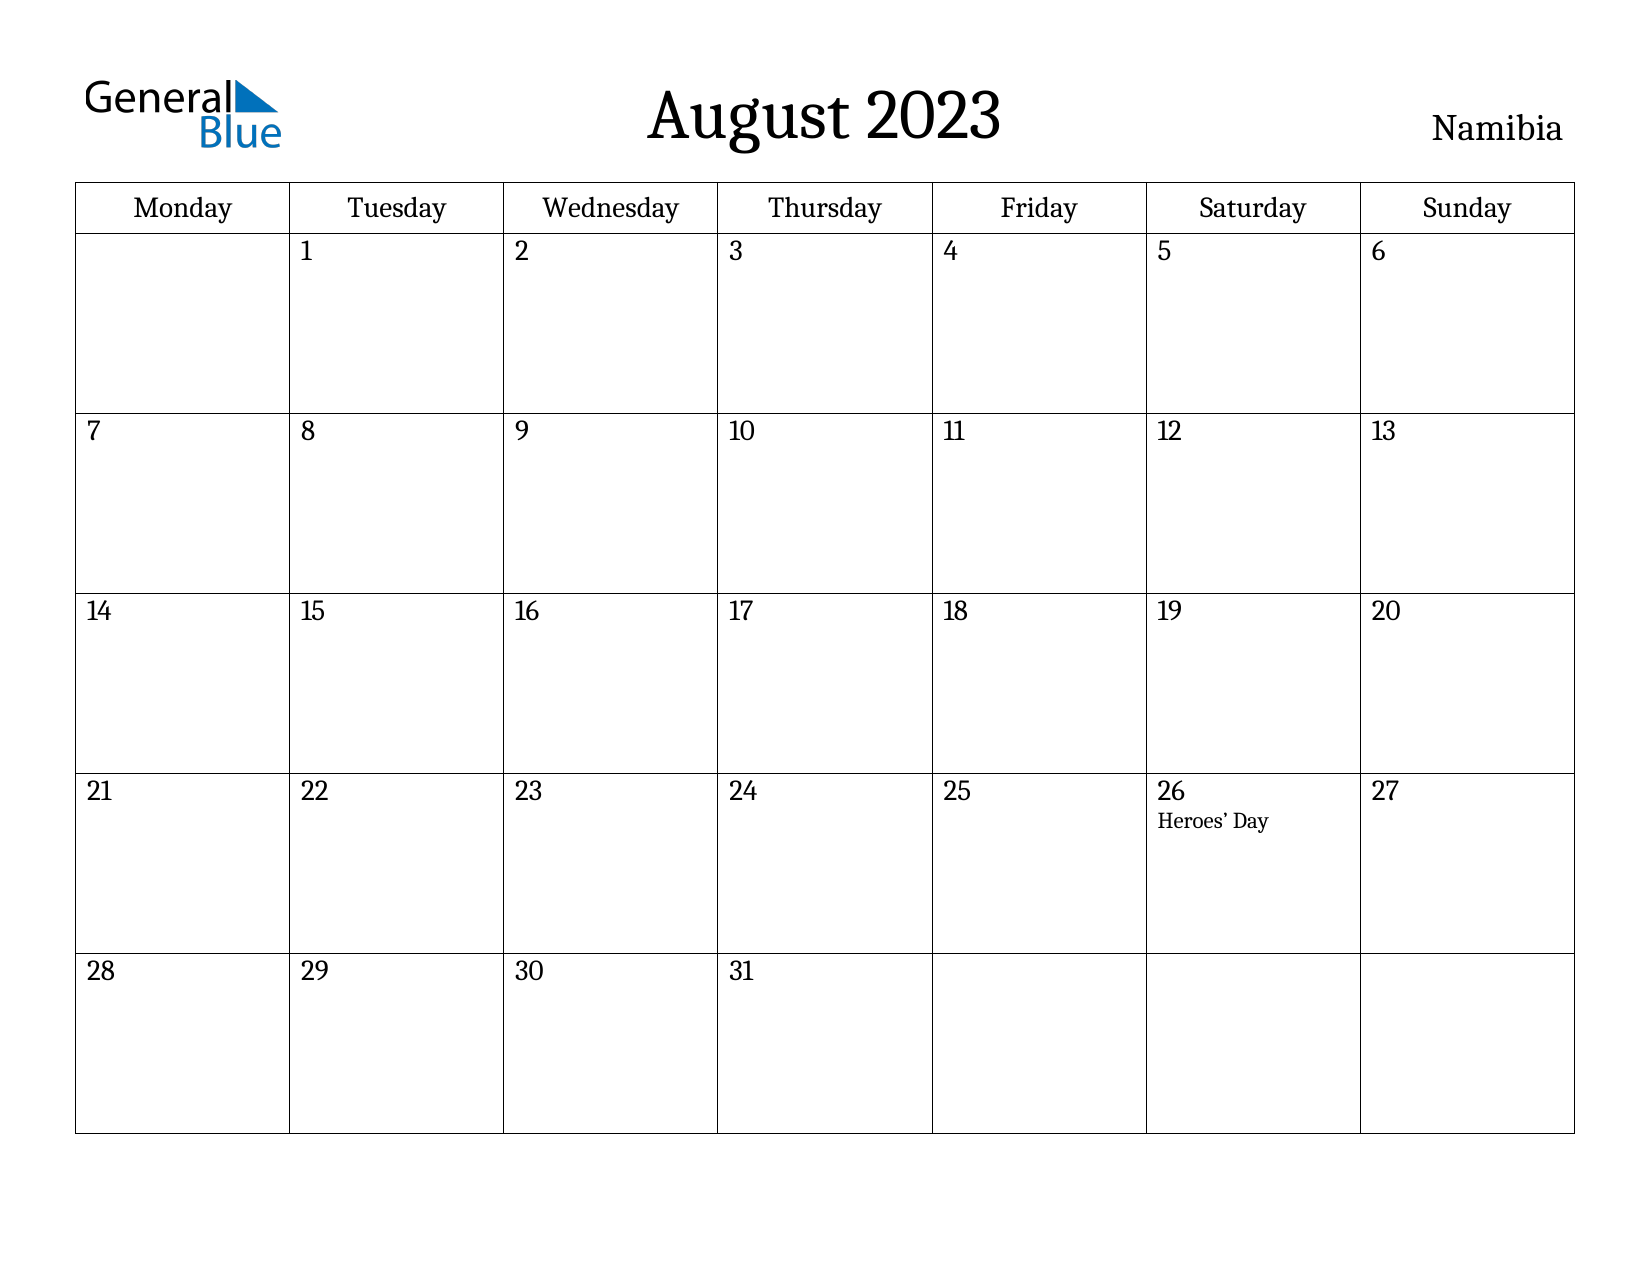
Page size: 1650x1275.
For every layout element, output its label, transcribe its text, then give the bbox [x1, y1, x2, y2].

table_cell 20 [1361, 594, 1574, 627]
table_cell [933, 808, 1146, 953]
table_cell Wednesday [504, 183, 717, 233]
table_cell Tuesday [290, 183, 503, 233]
table_cell [933, 988, 1146, 1133]
table_cell [290, 808, 503, 953]
table_cell Heroes’ Day [1147, 808, 1360, 953]
table_cell 18 [933, 594, 1146, 627]
table_cell 7 [76, 414, 289, 447]
table_cell [504, 988, 717, 1133]
table_cell 22 [290, 774, 503, 807]
table_cell Saturday [1147, 183, 1360, 233]
table_cell Friday [933, 183, 1146, 233]
table_cell 17 [718, 594, 932, 627]
table_cell 25 [933, 774, 1146, 807]
table_cell [76, 267, 289, 413]
table_cell 2 [504, 234, 717, 267]
table_cell [933, 954, 1146, 987]
table_cell [290, 448, 503, 593]
table_cell Sunday [1361, 183, 1574, 233]
table_cell [933, 627, 1146, 773]
table_cell 12 [1147, 414, 1360, 447]
table_cell 21 [76, 774, 289, 807]
table_cell 29 [290, 954, 503, 987]
table_cell [718, 808, 932, 953]
table_cell 14 [76, 594, 289, 627]
table_cell 26 [1147, 774, 1360, 807]
table_cell 11 [933, 414, 1146, 447]
table_cell [76, 234, 289, 267]
table_cell 5 [1147, 234, 1360, 267]
table_cell [1361, 808, 1574, 953]
table_cell 8 [290, 414, 503, 447]
picture [86, 80, 281, 148]
table_cell [76, 988, 289, 1133]
table_cell 23 [504, 774, 717, 807]
table_cell [290, 267, 503, 413]
table_header [76, 75, 503, 182]
table_cell 16 [504, 594, 717, 627]
table_cell [76, 627, 289, 773]
table_cell [1361, 988, 1574, 1133]
table_cell 4 [933, 234, 1146, 267]
table_cell 28 [76, 954, 289, 987]
table_cell [1147, 627, 1360, 773]
table_cell [504, 448, 717, 593]
table_cell [1147, 954, 1360, 987]
table_header August 2023 [504, 75, 1146, 182]
table_cell 10 [718, 414, 932, 447]
table_cell 19 [1147, 594, 1360, 627]
table_cell 13 [1361, 414, 1574, 447]
table_cell [718, 627, 932, 773]
table_cell 27 [1361, 774, 1574, 807]
table_cell 9 [504, 414, 717, 447]
table_cell [290, 627, 503, 773]
table_cell [1361, 627, 1574, 773]
table_cell [718, 448, 932, 593]
table_cell 31 [718, 954, 932, 987]
table_cell [1147, 448, 1360, 593]
table_cell [718, 988, 932, 1133]
table_cell 6 [1361, 234, 1574, 267]
table_cell 3 [718, 234, 932, 267]
table_cell [1361, 267, 1574, 413]
table_cell [504, 627, 717, 773]
table_cell [933, 267, 1146, 413]
table_cell [76, 808, 289, 953]
table_cell [504, 267, 717, 413]
table_cell [290, 988, 503, 1133]
table_cell 30 [504, 954, 717, 987]
table_cell 1 [290, 234, 503, 267]
table_cell [1361, 448, 1574, 593]
table_cell [1147, 988, 1360, 1133]
table_cell [718, 267, 932, 413]
table_cell Monday [76, 183, 289, 233]
table_cell Thursday [718, 183, 932, 233]
table_cell [1361, 954, 1574, 987]
table_cell [504, 808, 717, 953]
table_cell [933, 448, 1146, 593]
table_cell [76, 448, 289, 593]
table_cell 24 [718, 774, 932, 807]
table_cell [1147, 267, 1360, 413]
table_cell 15 [290, 594, 503, 627]
table_header Namibia [1146, 75, 1574, 182]
